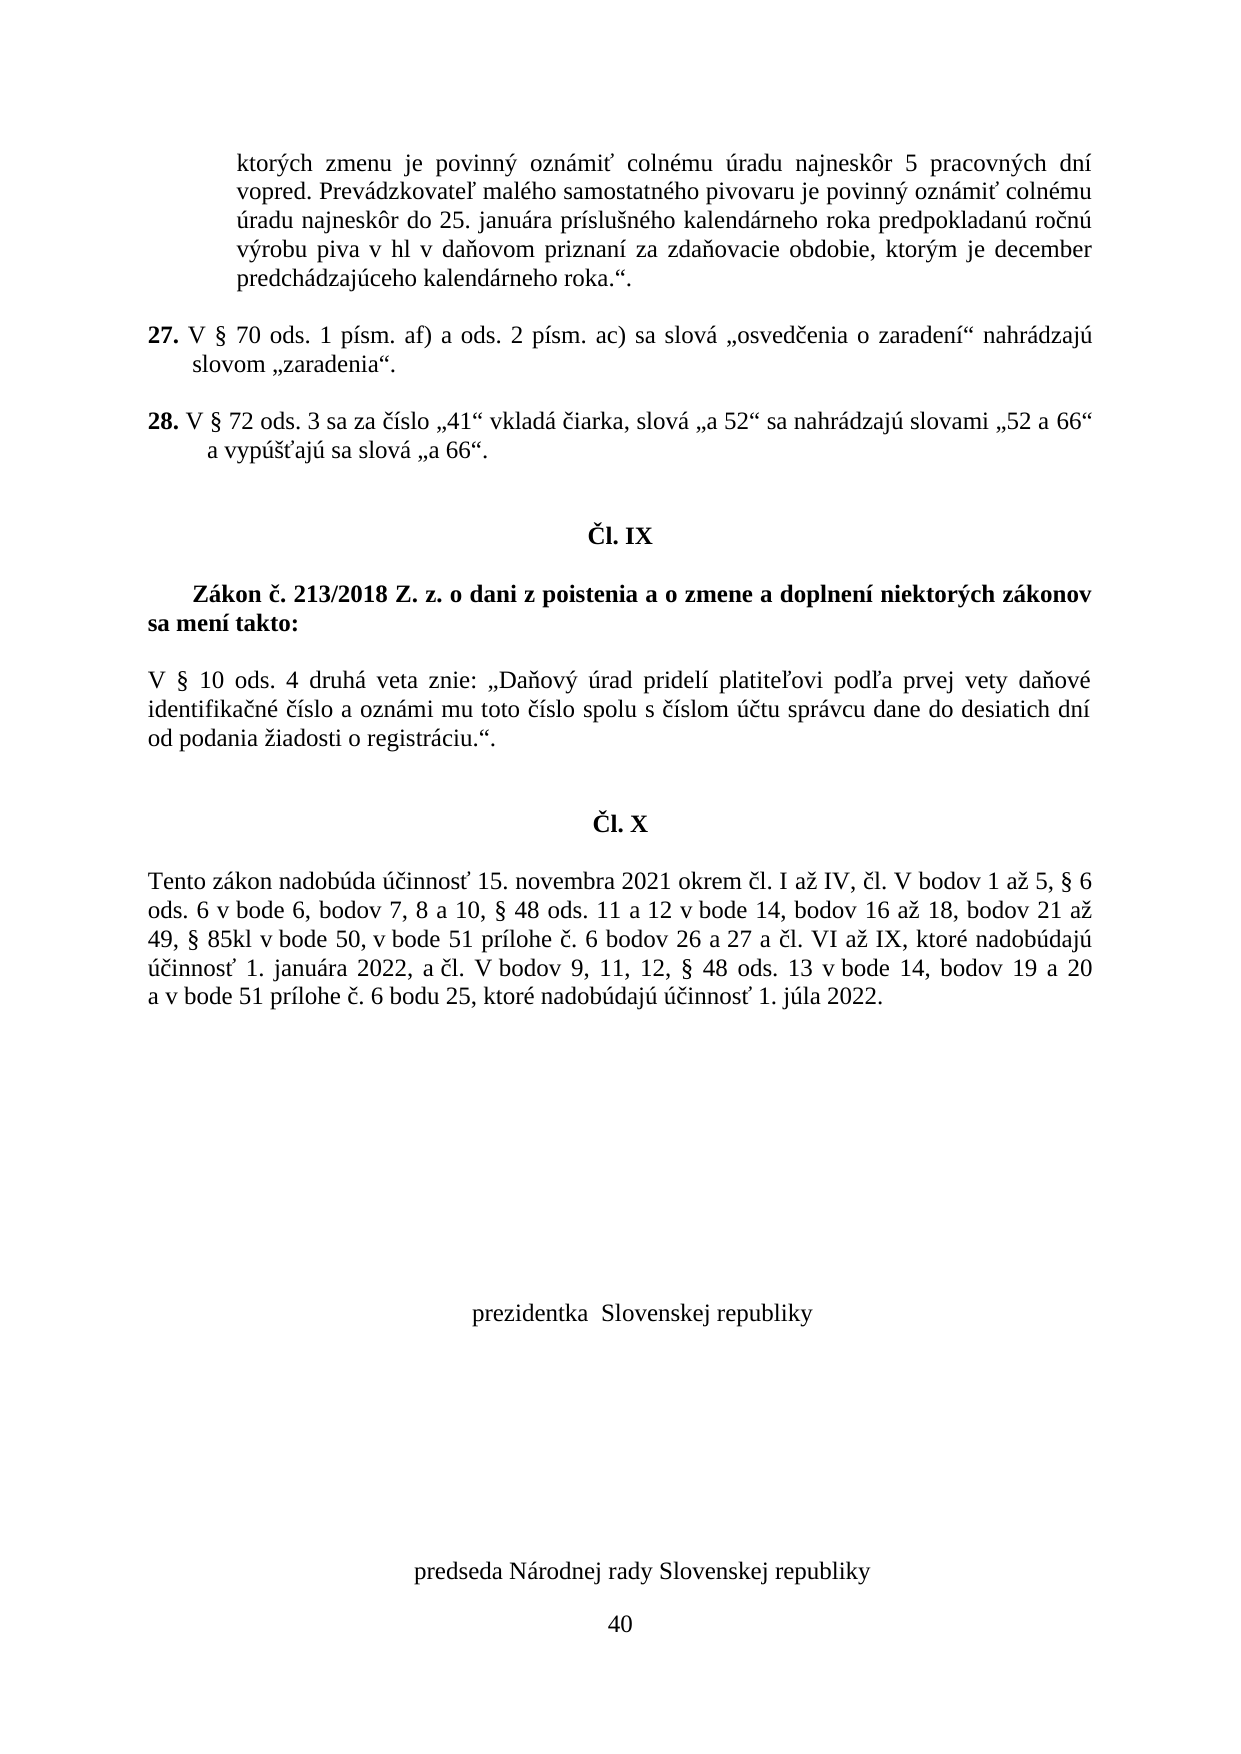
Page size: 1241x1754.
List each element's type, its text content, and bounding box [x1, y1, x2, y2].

list Čl. IX [148, 521, 1092, 550]
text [177, 148, 1092, 291]
text predseda Národnej rady Slovenskej republiky [148, 1556, 1092, 1585]
text prezidentka Slovenskej republiky [148, 1298, 1092, 1326]
text Tento zákon nadobúda účinnosť 15. novembra 2021 okrem čl. I až IV, čl. V bodov 1 až 5, § 6 ods. 6 v bode 6, bodov 7, 8 a 10, § 48 ods. 11 a 12 v bode 14, bodov 16 až 18, bodov 21 až 49, § 85kl v bode 50, v bode 51 prílohe č. 6 bodov 26 a 27 a čl. VI až IX, ktoré nadobúdajú účinnosť 1. januára 2022, a čl. V bodov 9, 11, 12, § 48 ods. 13 v bode 14, bodov 19 a 20 a v bode 51 prílohe č. 6 bodu 25, ktoré nadobúdajú účinnosť 1. júla 2022. [148, 866, 1092, 1010]
text V § 10 ods. 4 druhá veta znie: „Daňový úrad pridelí platiteľovi podľa prvej vety daňové identifikačné číslo a oznámi mu toto číslo spolu s číslom účtu správcu dane do desiatich dní od podania žiadosti o registráciu.“. [148, 665, 1092, 751]
text Zákon č. 213/2018 Z. z. o dani z poistenia a o zmene a doplnení niektorých zákonov sa mení takto: [148, 579, 1092, 636]
text 28. V § 72 ods. 3 sa za číslo „41“ vkladá čiarka, slová „a 52“ sa nahrádzajú slovami „52 a 66“ a vypúšťajú sa slová „a 66“. [148, 406, 1092, 464]
text 27. V § 70 ods. 1 písm. af) a ods. 2 písm. ac) sa slová „osvedčenia o zaradení“ nahrádzajú slovom „zaradenia“. [148, 320, 1092, 378]
list Čl. X [148, 809, 1092, 838]
